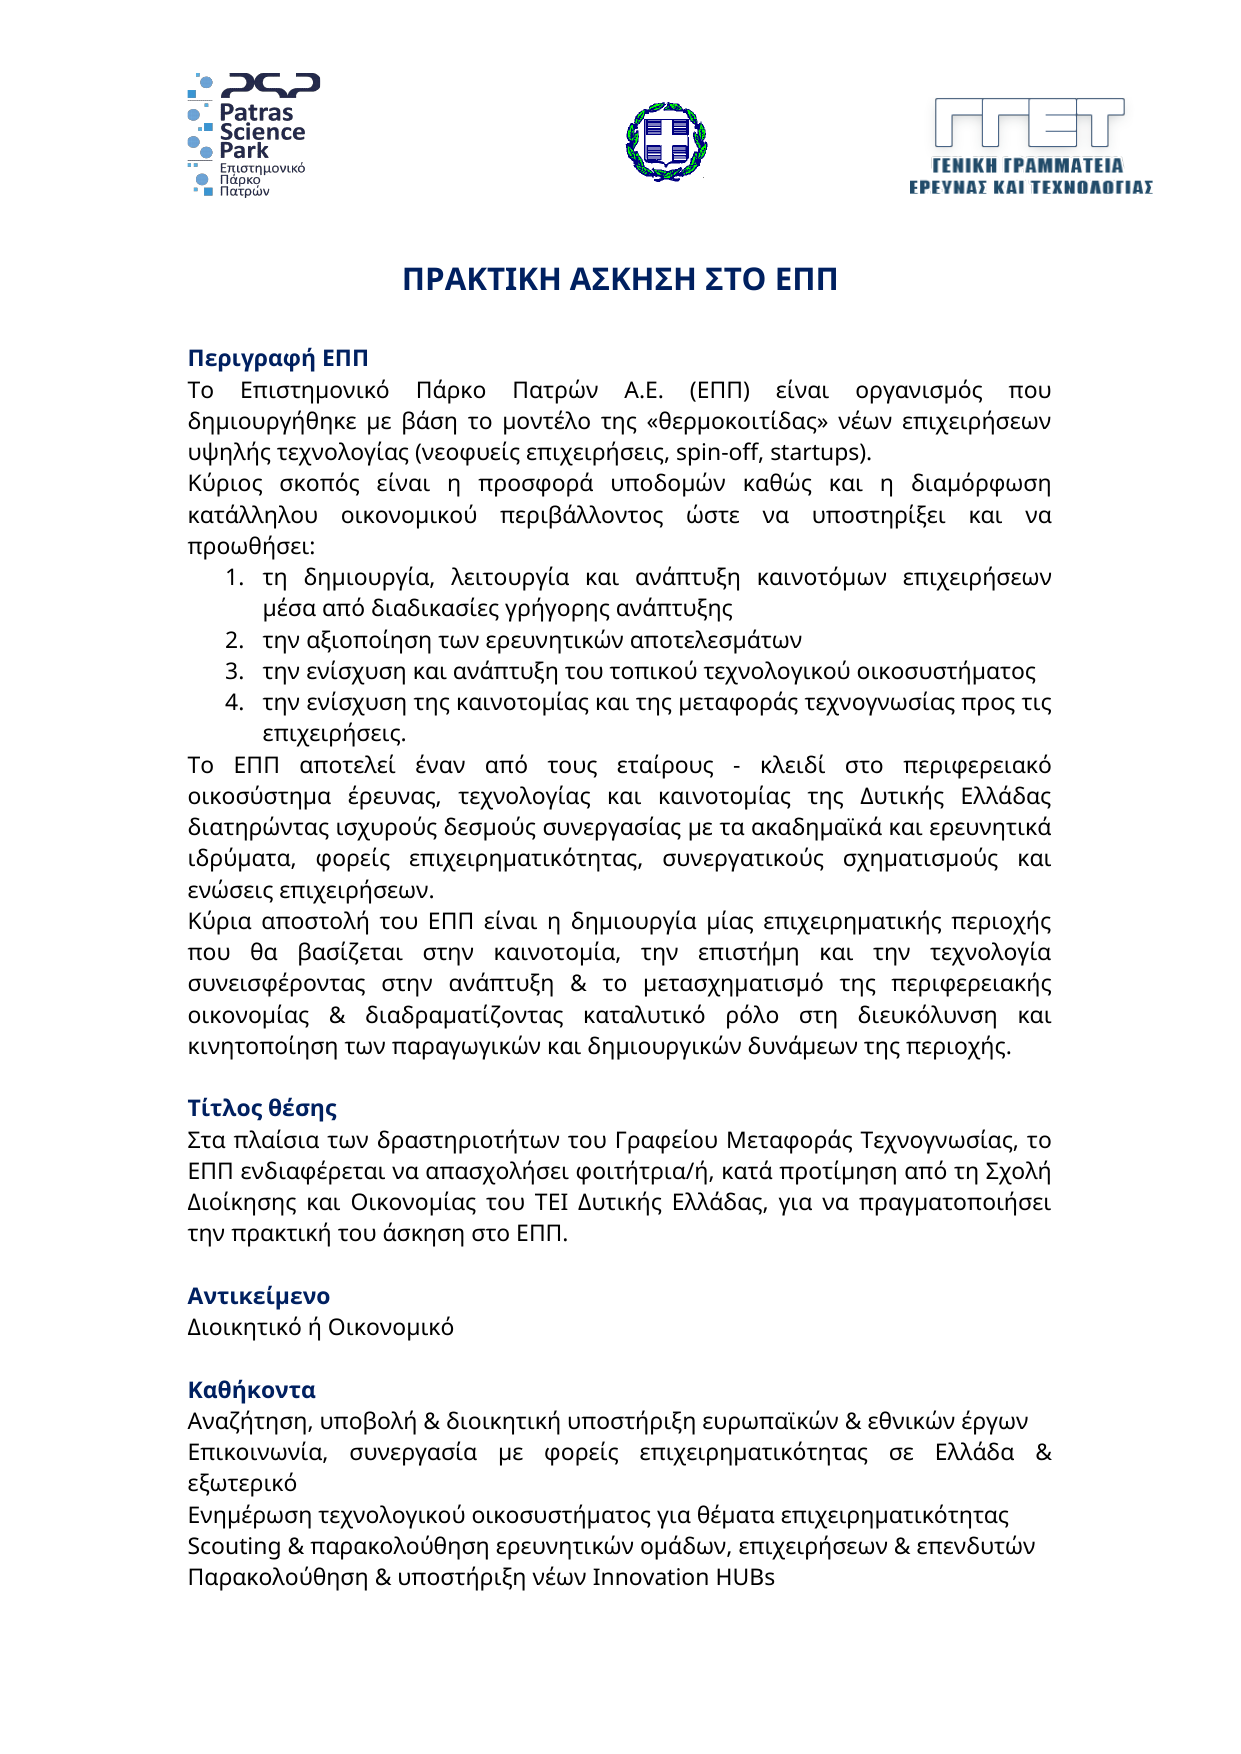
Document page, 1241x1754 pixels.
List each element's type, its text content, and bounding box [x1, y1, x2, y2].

text Κύριος σκοπός είναι η προσφορά υποδομών καθώς και η διαμόρφωση κατάλληλου οικονομικού περιβάλλοντος ώστε να υποστηρίξει και να προωθήσει: [187, 467, 1053, 561]
list Παρακολούθηση & υποστήριξη νέων Innovation HUBs [187, 1561, 1053, 1592]
list την αξιοποίηση των ερευνητικών αποτελεσμάτων [225, 624, 1053, 655]
text Αντικείμενο [187, 1280, 1053, 1311]
list τη δημιουργία, λειτουργία και ανάπτυξη καινοτόμων επιχειρήσεων μέσα από διαδικασίες γρήγορης ανάπτυξης [225, 561, 1053, 624]
text Περιγραφή ΕΠΠ [187, 342, 1053, 374]
text Το EΠΠ αποτελεί έναν από τους εταίρους - κλειδί στο περιφερειακό οικοσύστημα έρευνας, τεχνολογίας και καινοτομίας της Δυτικής Ελλάδας διατηρώντας ισχυρούς δεσμούς συνεργασίας με τα ακαδημαϊκά και ερευνητικά ιδρύματα, φορείς επιχειρηματικότητας, συνεργατικούς σχηματισμούς και ενώσεις επιχειρήσεων. [187, 749, 1053, 905]
picture [910, 96, 1154, 194]
text Αναζήτηση, υποβολή & διοικητική υποστήριξη ευρωπαϊκών & εθνικών έργων [187, 1405, 1053, 1436]
picture [610, 86, 714, 187]
list Scouting & παρακολούθηση ερευνητικών ομάδων, επιχειρήσεων & επενδυτών [187, 1530, 1053, 1561]
list την ενίσχυση της καινοτομίας και της μεταφοράς τεχνογνωσίας προς τις επιχειρήσεις. [225, 686, 1053, 749]
text Ενημέρωση τεχνολογικού οικοσυστήματος για θέματα επιχειρηματικότητας [187, 1499, 1053, 1530]
list την ενίσχυση και ανάπτυξη του τοπικού τεχνολογικού οικοσυστήματος [225, 655, 1053, 686]
text ΠΡΑΚΤΙΚΗ ΑΣΚΗΣΗ ΣΤΟ ΕΠΠ [187, 257, 1053, 300]
text Διοικητικό ή Οικονομικό [187, 1311, 1053, 1342]
text Στα πλαίσια των δραστηριοτήτων του Γραφείου Μεταφοράς Τεχνογνωσίας, το ΕΠΠ ενδιαφέρεται να απασχολήσει φοιτήτρια/ή, κατά προτίμηση από τη Σχολή Διοίκησης και Οικονομίας του ΤΕΙ Δυτικής Ελλάδας, για να πραγματοποιήσει την πρακτική του άσκηση στο ΕΠΠ. [187, 1124, 1053, 1249]
list Επικοινωνία, συνεργασία με φορείς επιχειρηματικότητας σε Ελλάδα & εξωτερικό [187, 1436, 1053, 1499]
picture [187, 73, 321, 198]
text Κύρια αποστολή του ΕΠΠ είναι η δημιουργία μίας επιχειρηματικής περιοχής που θα βασίζεται στην καινοτομία, την επιστήμη και την τεχνολογία συνεισφέροντας στην ανάπτυξη & το μετασχηματισμό της περιφερειακής οικονομίας & διαδραματίζοντας καταλυτικό ρόλο στη διευκόλυνση και κινητοποίηση των παραγωγικών και δημιουργικών δυνάμεων της περιοχής. [187, 905, 1053, 1061]
text Το Επιστημονικό Πάρκο Πατρών Α.Ε. (ΕΠΠ) είναι οργανισμός που δημιουργήθηκε με βάση το μοντέλο της «θερμοκοιτίδας» νέων επιχειρήσεων υψηλής τεχνολογίας (νεοφυείς επιχειρήσεις, spin-off, startups). [187, 374, 1053, 467]
text Τίτλος θέσης [187, 1092, 1053, 1124]
text Καθήκοντα [187, 1374, 1053, 1405]
